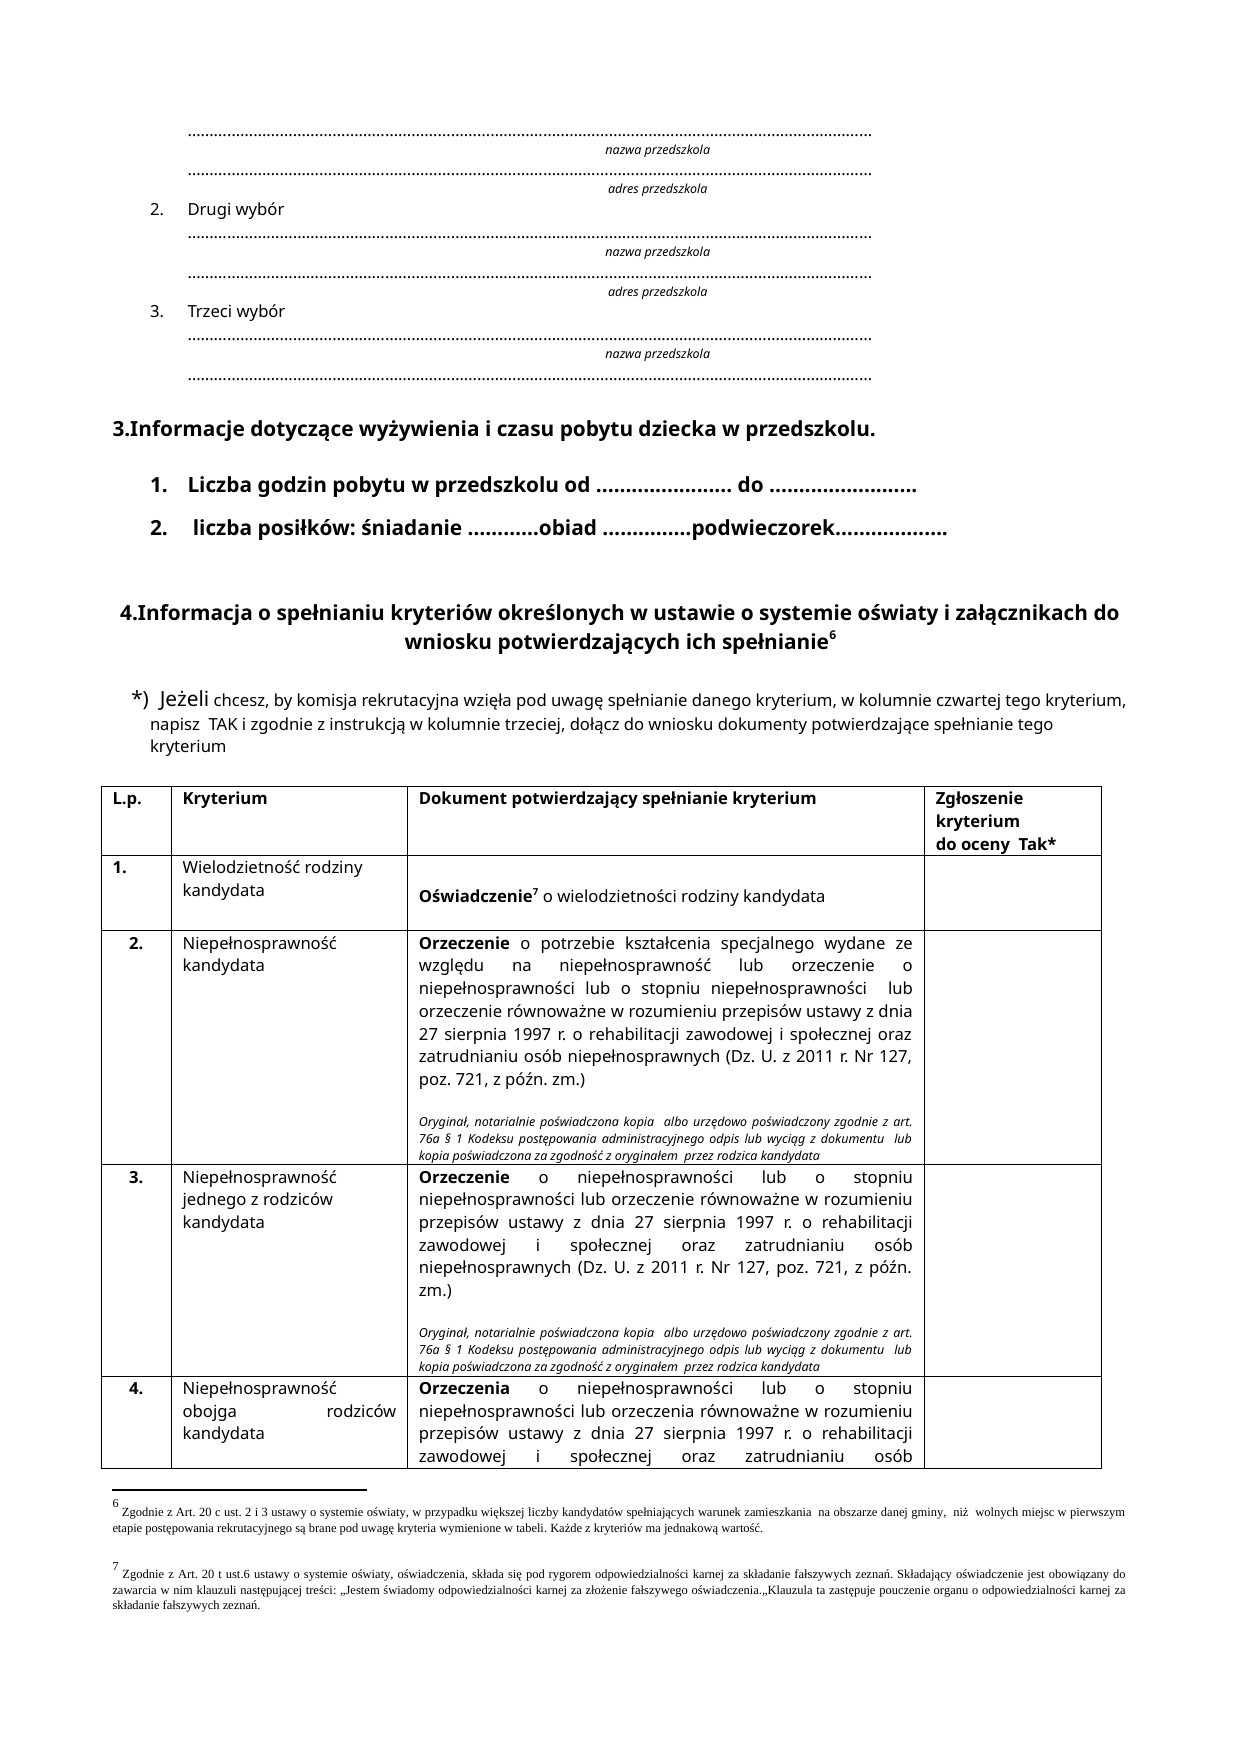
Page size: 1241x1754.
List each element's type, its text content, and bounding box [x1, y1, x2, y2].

text 3.Informacje dotyczące wyżywienia i czasu pobytu dziecka w przedszkolu. [112, 414, 1128, 442]
table_cell Orzeczenie o potrzebie kształcenia specjalnego wydane ze względu na niepełnosprawność lub orzeczenie o niepełnosprawności lub o stopniu niepełnosprawności lub orzeczenie równoważne w rozumieniu przepisów ustawy z dnia 27 sierpnia 1997 r. o rehabilitacji zawodowej i społecznej oraz zatrudnianiu osób niepełnosprawnych (Dz. U. z 2011 r. Nr 127, poz. 721, z późn. zm.) Oryginał, notarialnie poświadczona kopia albo urzędowo poświadczony zgodnie z art. 76a § 1 Kodeksu postępowania administracyjnego odpis lub wyciąg z dokumentu lub kopia poświadczona za zgodność z oryginałem przez rodzica kandydata [408, 931, 924, 1164]
subtitle 4.Informacja o spełnianiu kryteriów określonych w ustawie o systemie oświaty i załącznikach do wniosku potwierdzających ich spełnianie [112, 598, 1128, 655]
text adres przedszkola [187, 181, 1128, 198]
table_header Dokument potwierdzający spełnianie kryterium [408, 787, 924, 855]
table_cell [925, 1165, 1101, 1376]
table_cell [172, 1377, 407, 1468]
table_cell 3. [102, 1165, 171, 1376]
table_cell [925, 1377, 1101, 1468]
table_cell Oświadczenie o wielodzietności rodziny kandydata [408, 856, 924, 930]
text nazwa przedszkola [187, 141, 1128, 158]
table_cell Niepełnosprawność jednego z rodziców kandydata [172, 1165, 407, 1376]
text ………………………………………………………………………………………………………………………………………… [187, 118, 1128, 141]
table_cell 1. [102, 856, 171, 930]
table_header Kryterium [172, 787, 407, 855]
text adres przedszkola [187, 283, 1128, 300]
list Trzeci wybór [150, 300, 1128, 323]
table_cell [925, 856, 1101, 930]
table_header Zgłoszenie kryterium do oceny Tak* [925, 787, 1101, 855]
text ………………………………………………………………………………………………………………………………………… [187, 362, 1128, 385]
text *) Jeżeli chcesz, by komisja rekrutacyjna wzięła pod uwagę spełnianie danego kryterium, w kolumnie czwartej tego kryterium, napisz TAK i zgodnie z instrukcją w kolumnie trzeciej, dołącz do wniosku dokumenty potwierdzające spełnianie tego kryterium [131, 684, 1128, 757]
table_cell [408, 1377, 924, 1468]
list Liczba godzin pobytu w przedszkolu od ....................... do ......................... [150, 471, 1128, 499]
table_cell 4. [102, 1377, 171, 1468]
table_cell 2. [102, 931, 171, 1164]
table_cell Orzeczenie o niepełnosprawności lub o stopniu niepełnosprawności lub orzeczenie równoważne w rozumieniu przepisów ustawy z dnia 27 sierpnia 1997 r. o rehabilitacji zawodowej i społecznej oraz zatrudnianiu osób niepełnosprawnych (Dz. U. z 2011 r. Nr 127, poz. 721, z późn. zm.) Oryginał, notarialnie poświadczona kopia albo urzędowo poświadczony zgodnie z art. 76a § 1 Kodeksu postępowania administracyjnego odpis lub wyciąg z dokumentu lub kopia poświadczona za zgodność z oryginałem przez rodzica kandydata [408, 1165, 924, 1376]
list Drugi wybór [150, 198, 1128, 220]
text ………………………………………………………………………………………………………………………………………… [187, 158, 1128, 181]
table_cell Niepełnosprawność kandydata [172, 931, 407, 1164]
text nazwa przedszkola [187, 243, 1128, 260]
table_header L.p. [102, 787, 171, 855]
text ………………………………………………………………………………………………………………………………………… [187, 323, 1128, 345]
text nazwa przedszkola [187, 345, 1128, 362]
list liczba posiłków: śniadanie …………obiad ……………podwieczorek………………. [150, 513, 1128, 542]
table_cell [925, 931, 1101, 1164]
table_cell Wielodzietność rodziny kandydata [172, 856, 407, 930]
text ………………………………………………………………………………………………………………………………………… [187, 260, 1128, 283]
text ………………………………………………………………………………………………………………………………………… [187, 220, 1128, 243]
